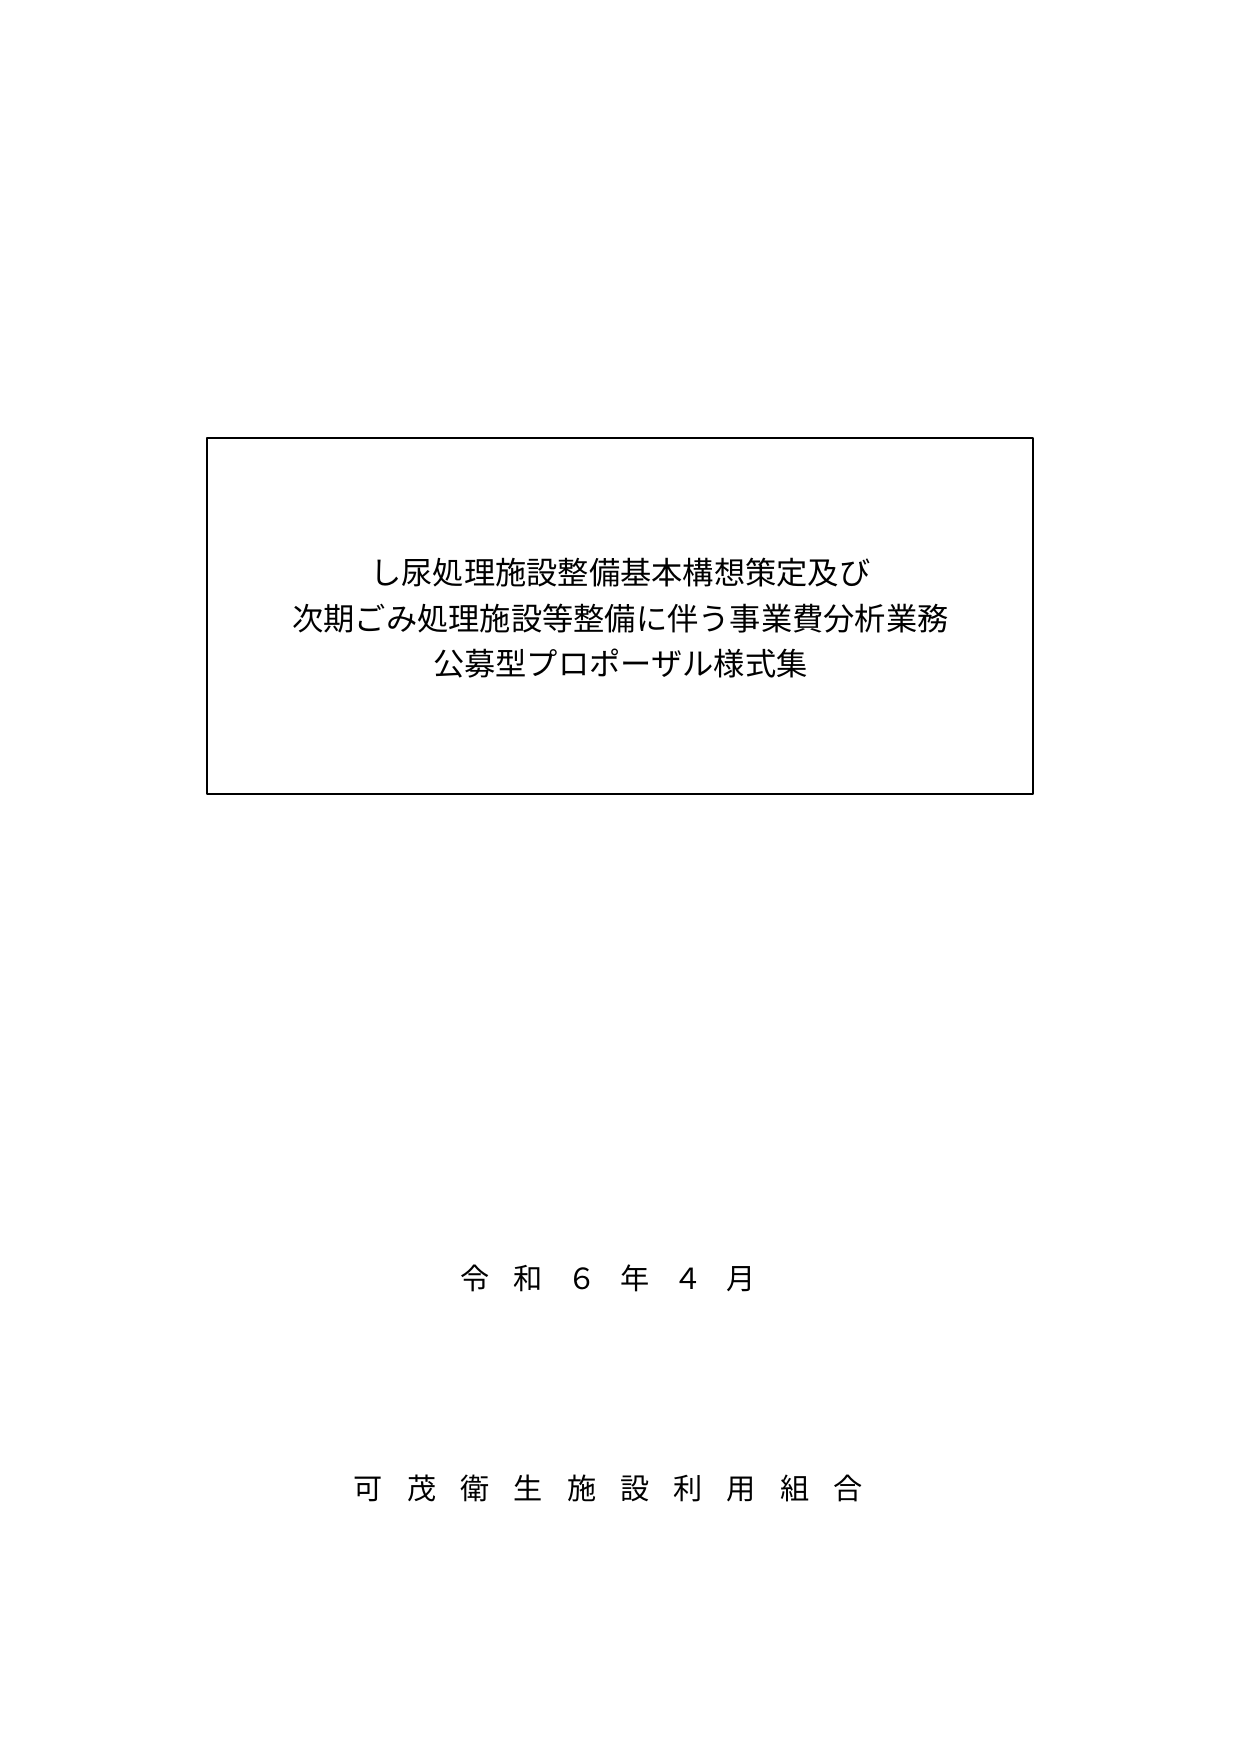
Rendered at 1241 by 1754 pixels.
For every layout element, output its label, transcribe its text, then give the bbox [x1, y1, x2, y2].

text 令和６年４月 [180, 1242, 1060, 1312]
text 可茂衛生施設利用組合 [180, 1452, 1060, 1522]
